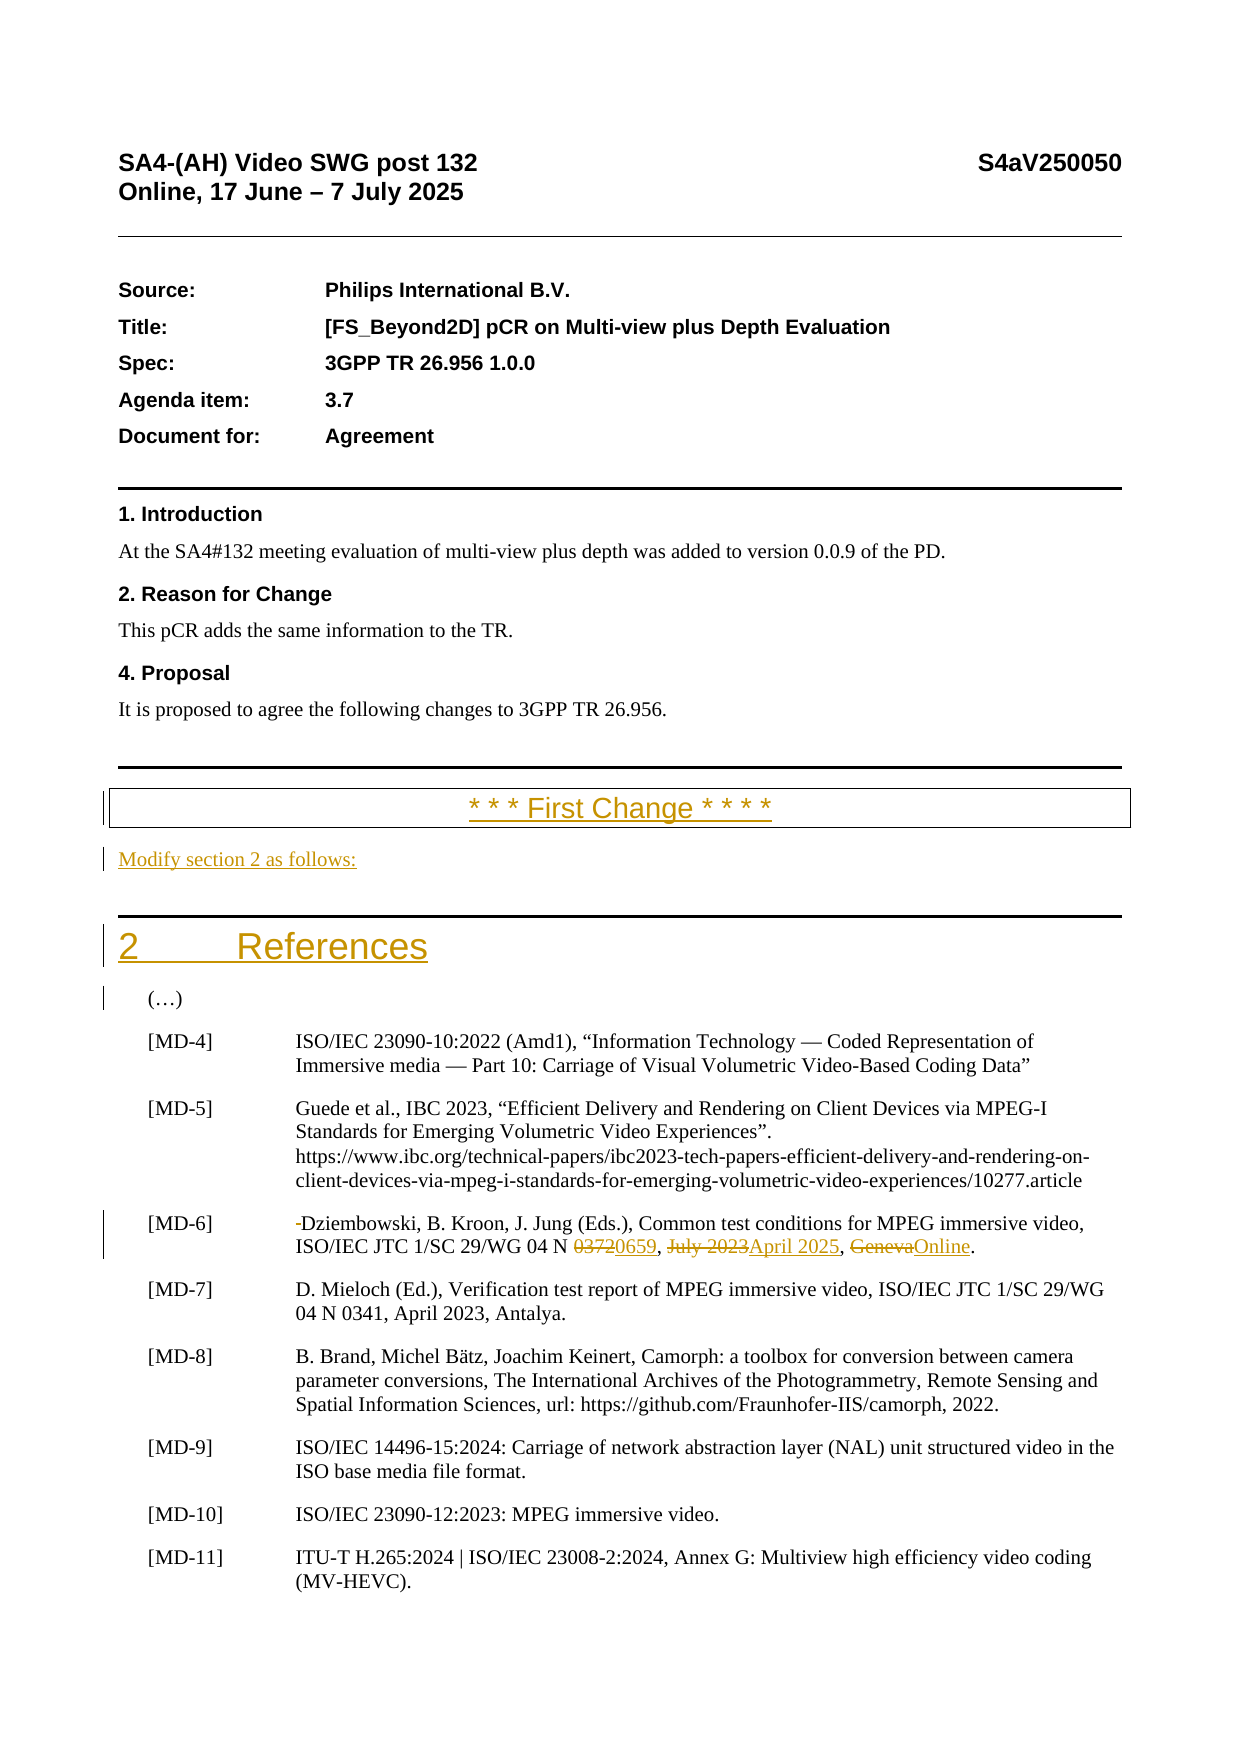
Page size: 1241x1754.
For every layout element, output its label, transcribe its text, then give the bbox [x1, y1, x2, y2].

text 1. Introduction [118, 502, 1122, 526]
text At the SA4#132 meeting evaluation of multi-view plus depth was added to version 0.0.9 of the PD. [118, 539, 1122, 563]
text 2. Reason for Change [118, 582, 1122, 606]
text SA4-(AH) Video SWG post 132 S4aV250050 [118, 148, 1122, 176]
text Spec: 3GPP TR 26.956 1.0.0 [118, 351, 1122, 375]
text It is proposed to agree the following changes to 3GPP TR 26.956. [118, 697, 1122, 721]
text [MD-7] D. Mieloch (Ed.), Verification test report of MPEG immersive video, ISO/IEC JTC 1/SC 29/WG 04 N 0341, April 2023, Antalya. [148, 1277, 1122, 1325]
text This pCR adds the same information to the TR. [118, 618, 1122, 642]
text (…) [148, 986, 1122, 1010]
text Source: Philips International B.V. [118, 278, 1122, 302]
text [MD-5] Guede et al., IBC 2023, “Efficient Delivery and Rendering on Client Devices via MPEG-I Standards for Emerging Volumetric Video Experiences”. https://www.ibc.org/technical-papers/ibc2023-tech-papers-efficient-delivery-and-rendering-on-client-devices-via-mpeg-i-standards-for-emerging-volumetric-video-experiences/10277.article [148, 1095, 1122, 1192]
text Online, 17 June – 7 July 2025 [118, 176, 1122, 205]
text Agenda item: 3.7 [118, 388, 1122, 412]
text [MD-10] ISO/IEC 23090-12:2023: MPEG immersive video. [148, 1502, 1122, 1526]
text [MD-9] ISO/IEC 14496-15:2024: Carriage of network abstraction layer (NAL) unit structured video in the ISO base media file format. [148, 1435, 1122, 1483]
text 4. Proposal [118, 661, 1122, 685]
text Document for: Agreement [118, 424, 1122, 448]
text [MD-6] Dziembowski, B. Kroon, J. Jung (Eds.), Common test conditions for MPEG immersive video, ISO/IEC JTC 1/SC 29/WG 04 N , , . [148, 1210, 1122, 1258]
text [MD-8] B. Brand, Michel Bätz, Joachim Keinert, Camorph: a toolbox for conversion between camera parameter conversions, The International Archives of the Photogrammetry, Remote Sensing and Spatial Information Sciences, url: https://github.com/Fraunhofer-IIS/camorph, 2022. [148, 1344, 1122, 1416]
text [MD-4] ISO/IEC 23090-10:2022 (Amd1), “Information Technology — Coded Representation of Immersive media — Part 10: Carriage of Visual Volumetric Video-Based Coding Data” [148, 1028, 1122, 1077]
text [MD-11] ITU-T H.265:2024 | ISO/IEC 23008-2:2024, Annex G: Multiview high efficiency video coding (MV-HEVC). [148, 1545, 1122, 1593]
text Title: [FS_Beyond2D] pCR on Multi-view plus Depth Evaluation [118, 315, 1122, 339]
